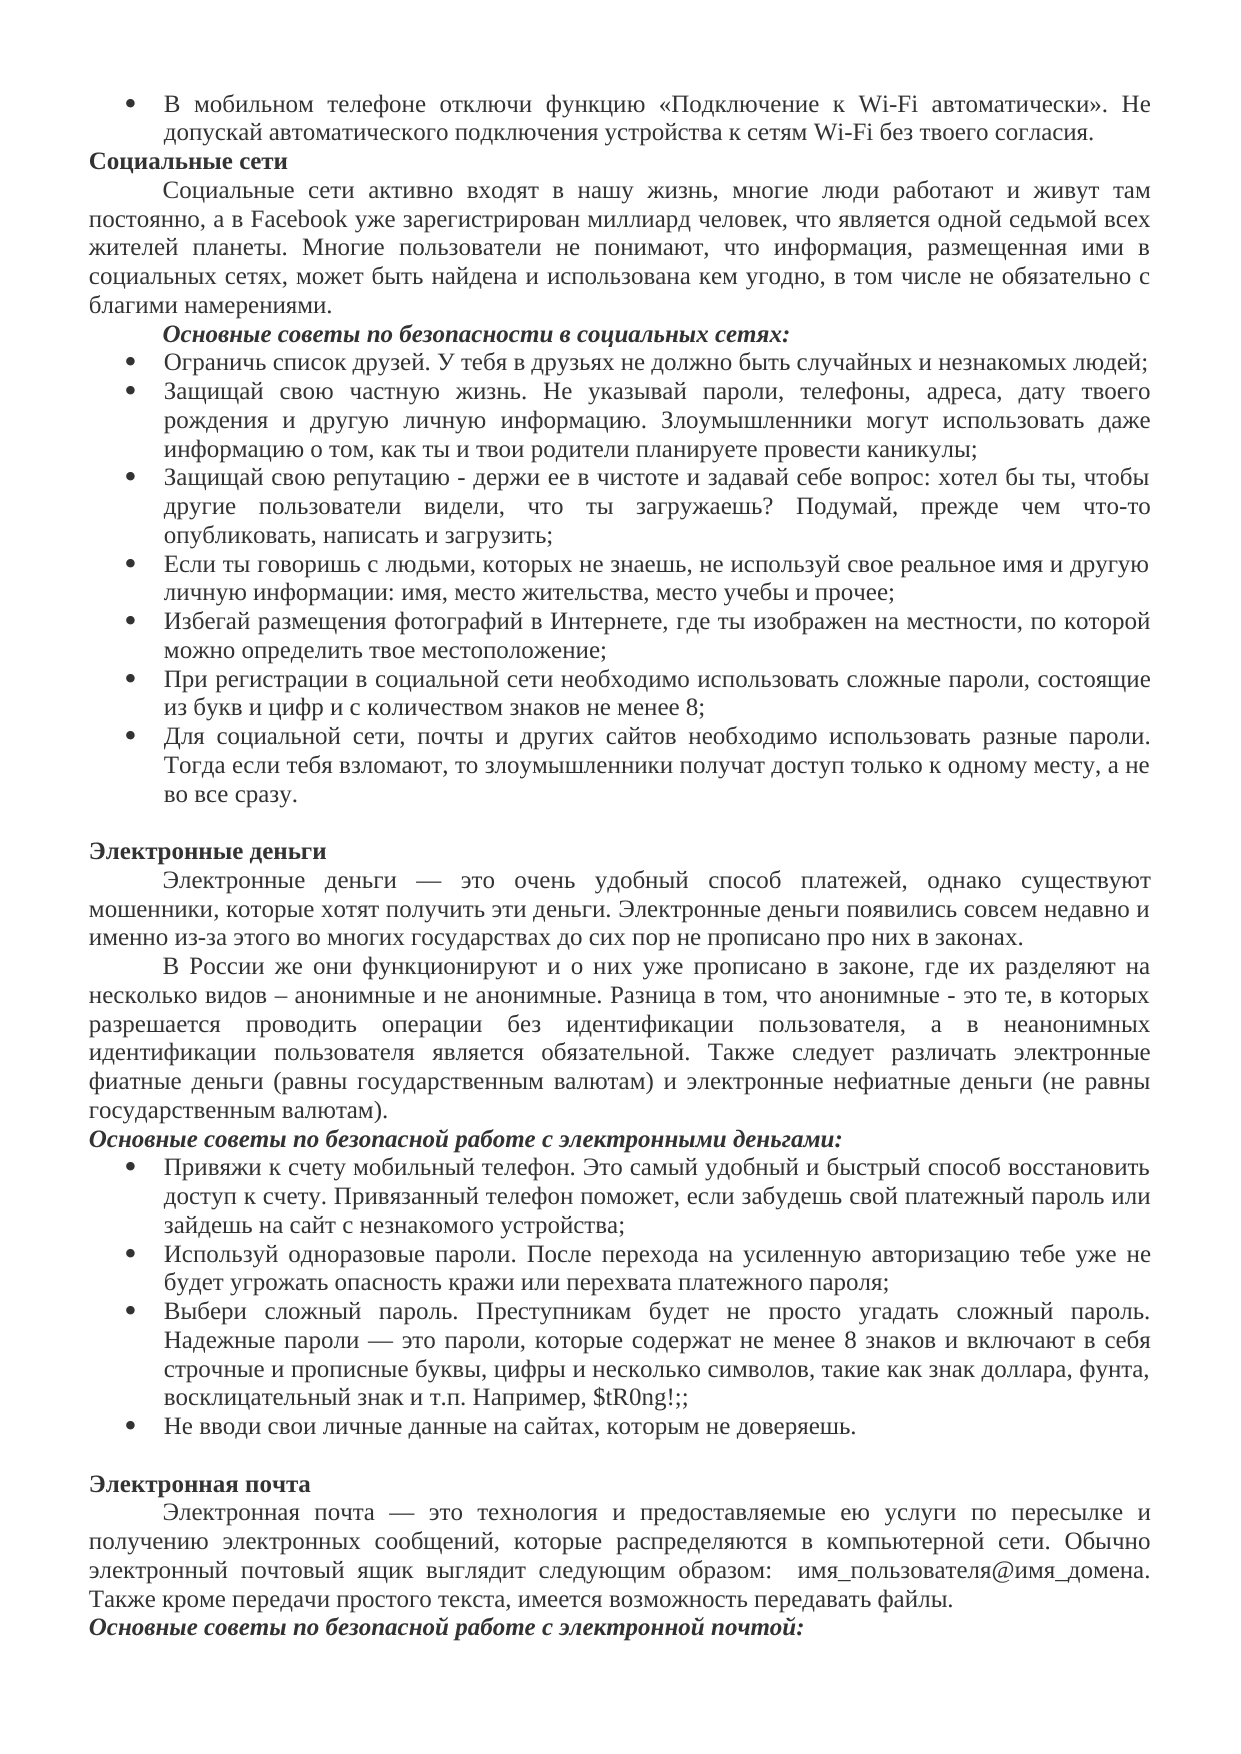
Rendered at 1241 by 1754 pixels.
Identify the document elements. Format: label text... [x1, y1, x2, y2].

text Электронные деньги [89, 836, 1152, 865]
list При регистрации в социальной сети необходимо использовать сложные пароли, состоящие из букв и цифр и с количеством знаков не менее 8; [126, 664, 1152, 721]
list Избегай размещения фотографий в Интернете, где ты изображен на местности, по которой можно определить твое местоположение; [126, 606, 1152, 664]
text Основные советы по безопасной работе с электронной почтой: [89, 1612, 1152, 1641]
text Электронная почта — это технология и предоставляемые ею услуги по пересылке и получению электронных сообщений, которые распределяются в компьютерной сети. Обычно электронный почтовый ящик выглядит следующим образом: имя_пользователя@имя_домена. Также кроме передачи простого текста, имеется возможность передавать файлы. [89, 1497, 1152, 1612]
text Социальные сети [89, 146, 1152, 175]
text Электронные деньги — это очень удобный способ платежей, однако существуют мошенники, которые хотят получить эти деньги. Электронные деньги появились совсем недавно и именно из-за этого во многих государствах до сих пор не прописано про них в законах. [89, 865, 1152, 951]
list Ограничь список друзей. У тебя в друзьях не должно быть случайных и незнакомых людей; [126, 347, 1152, 376]
list Защищай свою частную жизнь. Не указывай пароли, телефоны, адреса, дату твоего рождения и другую личную информацию. Злоумышленники могут использовать даже информацию о том, как ты и твои родители планируете провести каникулы; [126, 376, 1152, 462]
list Привяжи к счету мобильный телефон. Это самый удобный и быстрый способ восстановить доступ к счету. Привязанный телефон поможет, если забудешь свой платежный пароль или зайдешь на сайт с незнакомого устройства; [126, 1152, 1152, 1239]
list Выбери сложный пароль. Преступникам будет не просто угадать сложный пароль. Надежные пароли — это пароли, которые содержат не менее 8 знаков и включают в себя строчные и прописные буквы, цифры и несколько символов, такие как знак доллара, фунта, восклицательный знак и т.п. Например, $tR0ng!;; [126, 1296, 1152, 1411]
list Защищай свою репутацию - держи ее в чистоте и задавай себе вопрос: хотел бы ты, чтобы другие пользователи видели, что ты загружаешь? Подумай, прежде чем что-то опубликовать, написать и загрузить; [126, 462, 1152, 549]
text Основные советы по безопасной работе с электронными деньгами: [89, 1124, 1152, 1152]
text Социальные сети активно входят в нашу жизнь, многие люди работают и живут там постоянно, а в Facebook уже зарегистрирован миллиард человек, что является одной седьмой всех жителей планеты. Многие пользователи не понимают, что информация, размещенная ими в социальных сетях, может быть найдена и использована кем угодно, в том числе не обязательно с благими намерениями. [89, 175, 1152, 319]
text Электронная почта [89, 1469, 1152, 1497]
list Не вводи свои личные данные на сайтах, которым не доверяешь. [126, 1411, 1152, 1440]
text В России же они функционируют и о них уже прописано в законе, где их разделяют на несколько видов – анонимные и не анонимные. Разница в том, что анонимные - это те, в которых разрешается проводить операции без идентификации пользователя, а в неанонимных идентификации пользователя является обязательной. Также следует различать электронные фиатные деньги (равны государственным валютам) и электронные нефиатные деньги (не равны государственным валютам). [89, 951, 1152, 1124]
list В мобильном телефоне отключи функцию «Подключение к Wi-Fi автоматически». Не допускай автоматического подключения устройства к сетям Wi-Fi без твоего согласия. [126, 89, 1152, 146]
list Для социальной сети, почты и других сайтов необходимо использовать разные пароли. Тогда если тебя взломают, то злоумышленники получат доступ только к одному месту, а не во все сразу. [126, 721, 1152, 807]
list Используй одноразовые пароли. После перехода на усиленную авторизацию тебе уже не будет угрожать опасность кражи или перехвата платежного пароля; [126, 1239, 1152, 1296]
list Если ты говоришь с людьми, которых не знаешь, не используй свое реальное имя и другую личную информации: имя, место жительства, место учебы и прочее; [126, 549, 1152, 606]
text Основные советы по безопасности в социальных сетях: [89, 319, 1152, 347]
